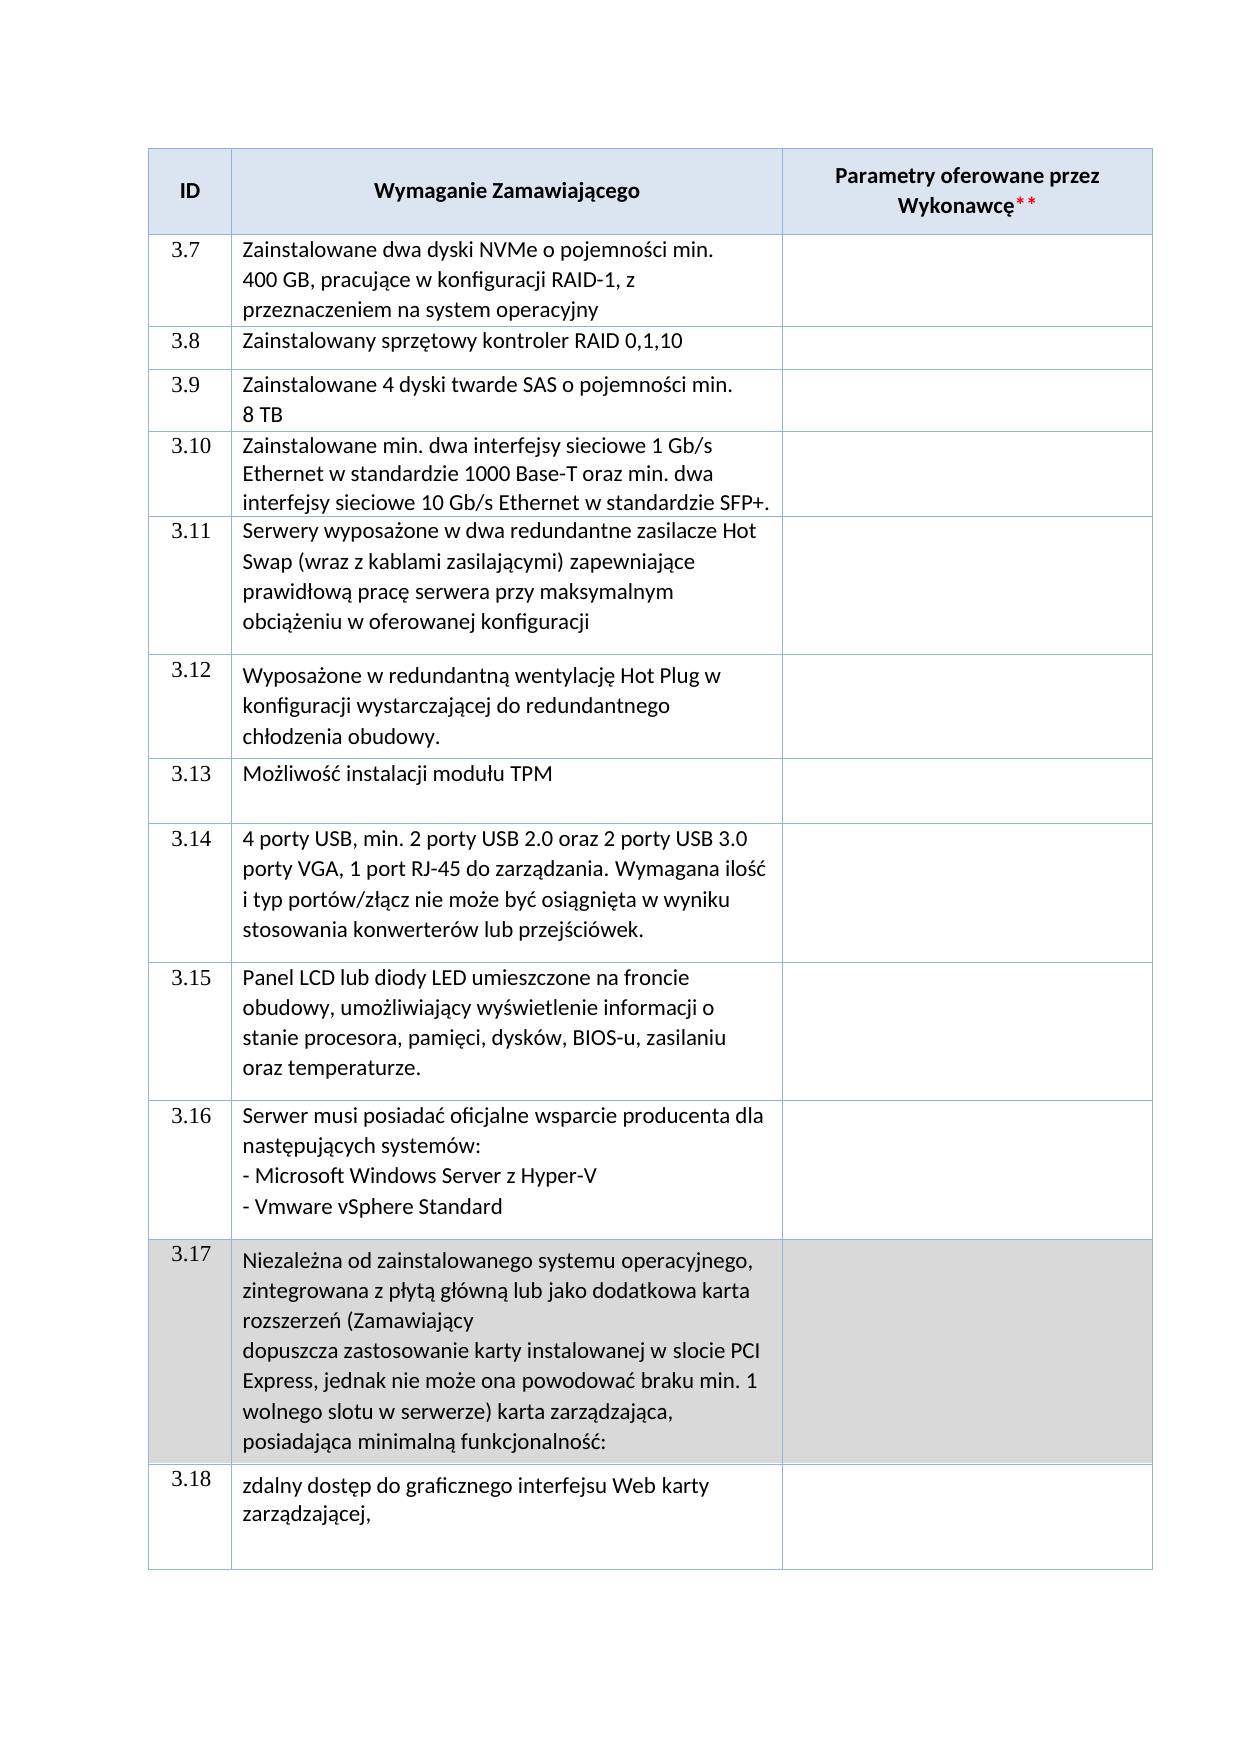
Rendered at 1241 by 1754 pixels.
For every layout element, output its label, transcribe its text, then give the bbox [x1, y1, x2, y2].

table_cell Serwery wyposażone w dwa redundantne zasilacze Hot Swap (wraz z kablami zasilającymi) zapewniające prawidłową pracę serwera przy maksymalnym obciążeniu w oferowanej konfiguracji [232, 517, 782, 654]
table_cell [149, 517, 231, 654]
table_cell Wyposażone w redundantną wentylację Hot Plug w konfiguracji wystarczającej do redundantnego chłodzenia obudowy. [232, 655, 782, 758]
table_cell [149, 327, 231, 369]
table_cell Panel LCD lub diody LED umieszczone na froncie obudowy, umożliwiający wyświetlenie informacji o stanie procesora, pamięci, dysków, BIOS-u, zasilaniu oraz temperaturze. [232, 963, 782, 1100]
table_cell [783, 759, 1152, 823]
table_cell [783, 824, 1152, 962]
table_cell [783, 517, 1152, 654]
table_cell Zainstalowane dwa dyski NVMe o pojemności min. 400 GB, pracujące w konfiguracji RAID-1, z przeznaczeniem na system operacyjny [232, 235, 782, 326]
table_cell [149, 432, 231, 516]
table_cell [783, 655, 1152, 758]
table_cell [149, 759, 231, 823]
table_cell [149, 824, 231, 962]
table_cell [149, 1465, 231, 1569]
table_cell [783, 327, 1152, 369]
table_cell Zainstalowany sprzętowy kontroler RAID 0,1,10 [232, 327, 782, 369]
table_cell Możliwość instalacji modułu TPM [232, 759, 782, 823]
table_cell 4 porty USB, min. 2 porty USB 2.0 oraz 2 porty USB 3.0 porty VGA, 1 port RJ-45 do zarządzania. Wymagana ilość i typ portów/złącz nie może być osiągnięta w wyniku stosowania konwerterów lub przejściówek. [232, 824, 782, 962]
table_cell [149, 655, 231, 758]
table_cell [783, 1101, 1152, 1238]
table_cell [783, 1465, 1152, 1569]
table_cell [149, 1101, 231, 1238]
table_cell zdalny dostęp do graficznego interfejsu Web karty zarządzającej, [232, 1465, 782, 1569]
table_cell [149, 963, 231, 1100]
table_cell Zainstalowane 4 dyski twarde SAS o pojemności min. 8 TB [232, 370, 782, 431]
table_cell Serwer musi posiadać oficjalne wsparcie producenta dla następujących systemów: - Microsoft Windows Server z Hyper-V - Vmware vSphere Standard [232, 1101, 782, 1238]
table_cell [783, 432, 1152, 516]
table_cell Niezależna od zainstalowanego systemu operacyjnego, zintegrowana z płytą główną lub jako dodatkowa karta rozszerzeń (Zamawiający dopuszcza zastosowanie karty instalowanej w slocie PCI Express, jednak nie może ona powodować braku min. 1 wolnego slotu w serwerze) karta zarządzająca, posiadająca minimalną funkcjonalność: [232, 1240, 782, 1463]
table_header Wymaganie Zamawiającego [232, 149, 782, 234]
table_cell [783, 1240, 1152, 1463]
table_cell [783, 235, 1152, 326]
table_cell [783, 370, 1152, 431]
table_header Parametry oferowane przez Wykonawcę** [783, 149, 1152, 234]
table_cell [149, 235, 231, 326]
table_cell [783, 963, 1152, 1100]
table_cell [149, 370, 231, 431]
table_cell [149, 1240, 231, 1463]
table_cell Zainstalowane min. dwa interfejsy sieciowe 1 Gb/s Ethernet w standardzie 1000 Base-T oraz min. dwa interfejsy sieciowe 10 Gb/s Ethernet w standardzie SFP+. [232, 432, 782, 516]
table_header ID [149, 149, 231, 234]
